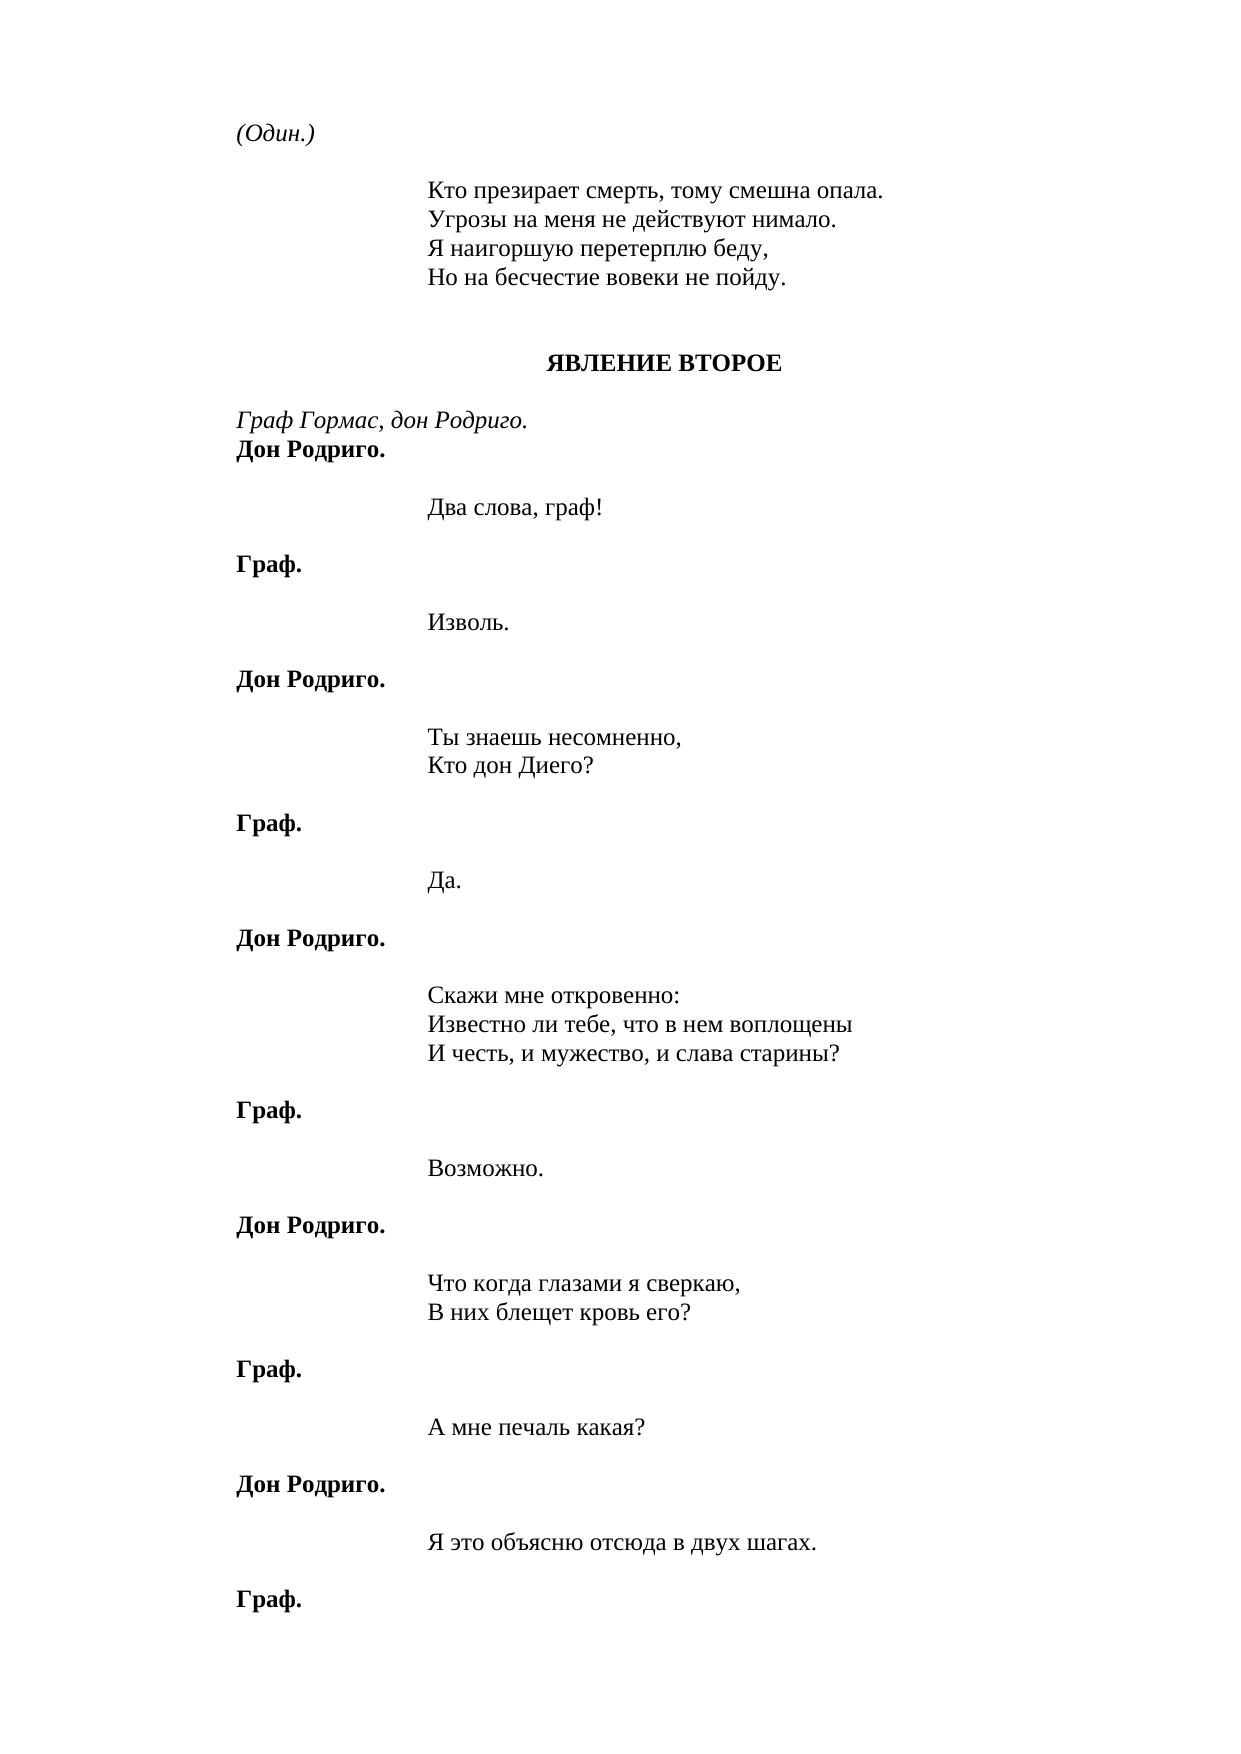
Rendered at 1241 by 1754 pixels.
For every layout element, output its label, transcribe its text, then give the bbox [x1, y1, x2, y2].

text Граф. [177, 1354, 1152, 1383]
text Известно ли тебе, что в нем воплощены [386, 1009, 1089, 1038]
text Да. [386, 866, 1089, 894]
text Два слова, граф! [386, 492, 1089, 521]
text Дон Родриго. [177, 1211, 1152, 1239]
text (Один.) [177, 118, 1152, 147]
text Граф. [177, 1584, 1152, 1613]
text Кто презирает смерть, тому смешна опала. [386, 176, 1089, 204]
text Скажи мне откровенно: [386, 981, 1089, 1009]
text Граф Гормас, дон Родриго. [177, 406, 1152, 434]
text Дон Родриго. [177, 923, 1152, 952]
text Но на бесчестие вовеки не пойду. [386, 262, 1089, 291]
text Изволь. [386, 607, 1089, 636]
text Угрозы на меня не действуют нимало. [386, 204, 1089, 233]
text А мне печаль какая? [386, 1412, 1089, 1441]
text Граф. [177, 549, 1152, 578]
subtitle ЯВЛЕНИЕ ВТОРОЕ [177, 348, 1152, 377]
text Возможно. [386, 1153, 1089, 1182]
text Граф. [177, 1096, 1152, 1124]
text И честь, и мужество, и слава старины? [386, 1038, 1089, 1067]
text Дон Родриго. [177, 434, 1152, 463]
text Дон Родриго. [177, 664, 1152, 693]
text В них блещет кровь его? [386, 1297, 1089, 1326]
text Кто дон Диего? [386, 751, 1089, 779]
text Я это объясню отсюда в двух шагах. [386, 1527, 1089, 1556]
text Граф. [177, 808, 1152, 837]
text Дон Родриго. [177, 1469, 1152, 1498]
text Что когда глазами я сверкаю, [386, 1268, 1089, 1297]
text Ты знаешь несомненно, [386, 722, 1089, 751]
text Я наигоршую перетерплю беду, [386, 233, 1089, 262]
